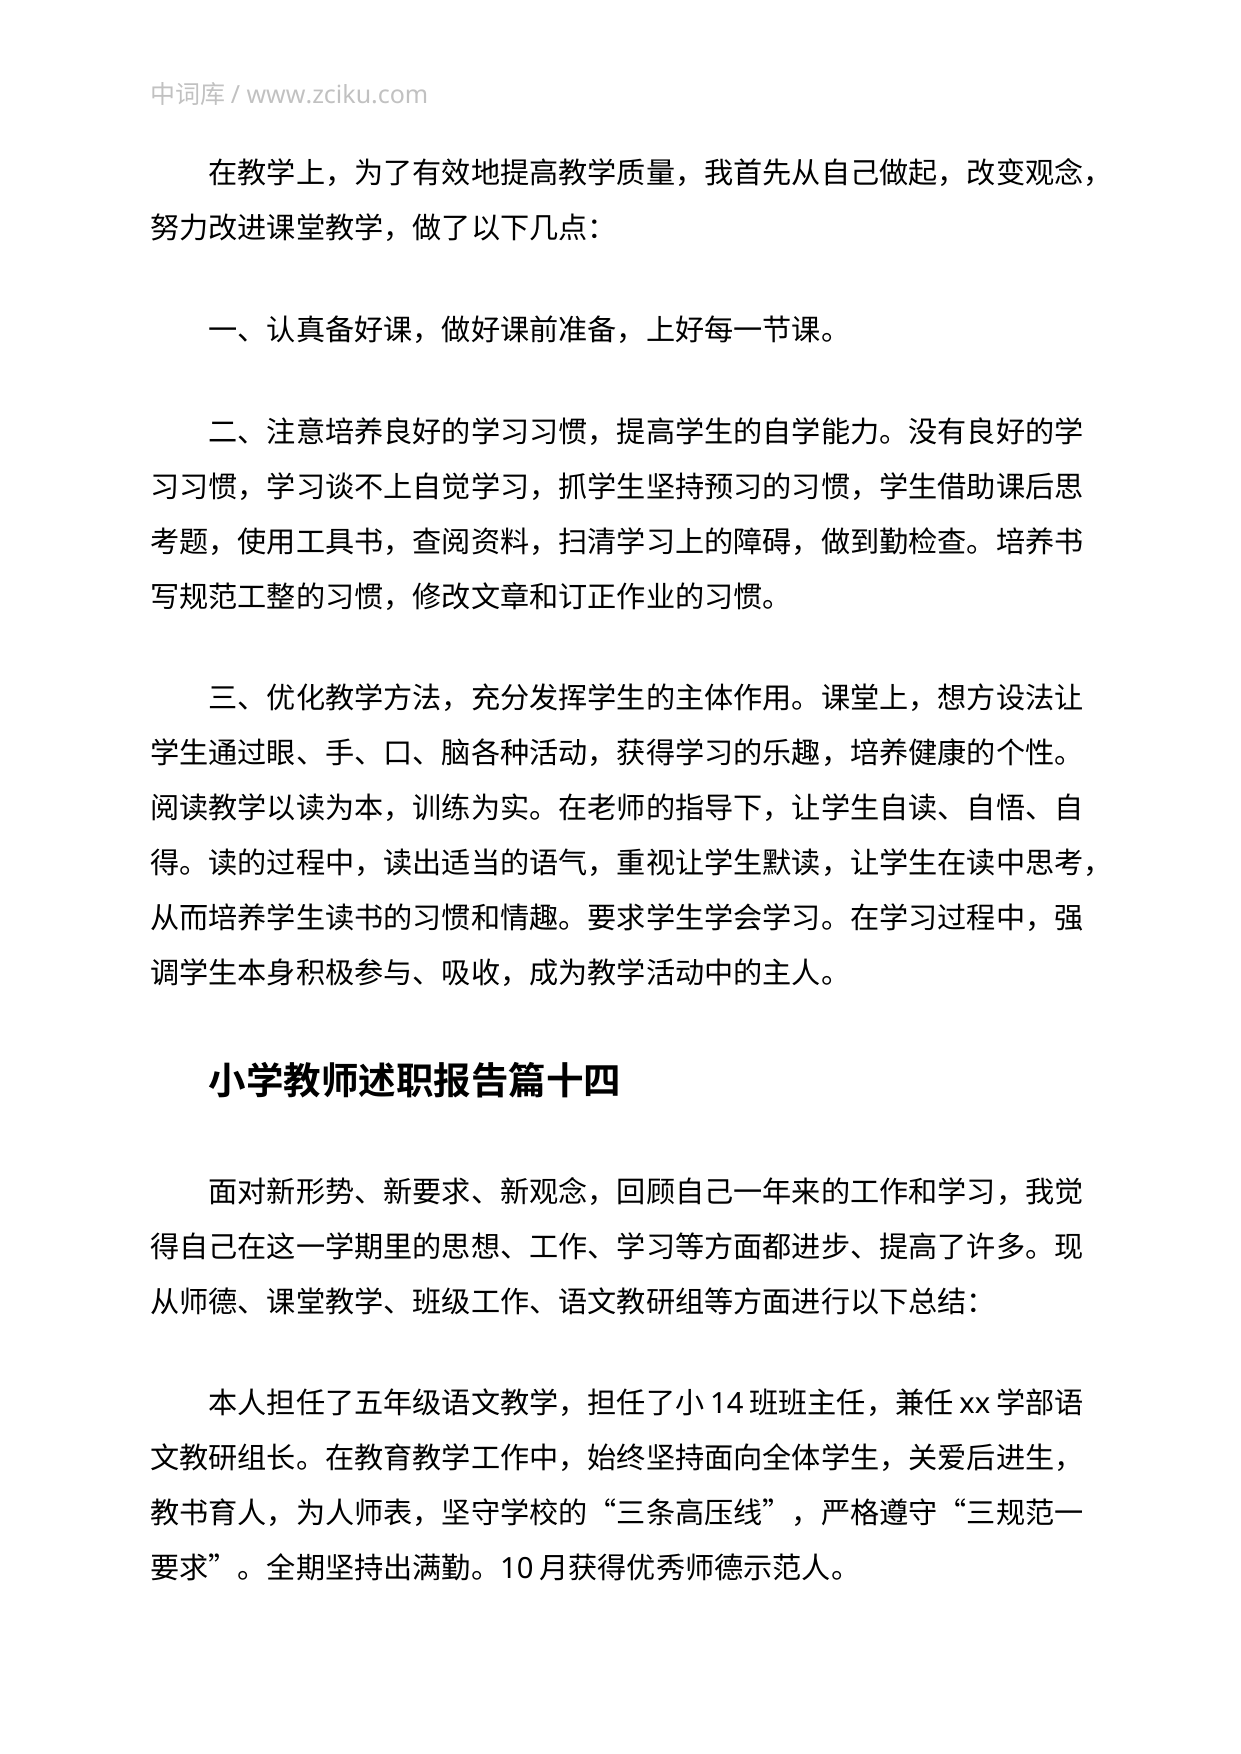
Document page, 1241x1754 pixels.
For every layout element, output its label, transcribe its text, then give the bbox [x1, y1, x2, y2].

text 小学教师述职报告篇十四 [150, 1051, 1090, 1105]
text 在教学上，为了有效地提高教学质量，我首先从自己做起，改变观念，努力改进课堂教学，做了以下几点： [150, 150, 1090, 247]
text 面对新形势、新要求、新观念，回顾自己一年来的工作和学习，我觉得自己在这一学期里的思想、工作、学习等方面都进步、提高了许多。现从师德、课堂教学、班级工作、语文教研组等方面进行以下总结： [150, 1168, 1090, 1321]
text 本人担任了五年级语文教学，担任了小14班班主任，兼任xx学部语文教研组长。在教育教学工作中，始终坚持面向全体学生，关爱后进生，教书育人，为人师表，坚守学校的“三条高压线”，严格遵守“三规范一要求”。全期坚持出满勤。10月获得优秀师德示范人。 [150, 1380, 1090, 1587]
text 三、优化教学方法，充分发挥学生的主体作用。课堂上，想方设法让学生通过眼、手、口、脑各种活动，获得学习的乐趣，培养健康的个性。阅读教学以读为本，训练为实。在老师的指导下，让学生自读、自悟、自得。读的过程中，读出适当的语气，重视让学生默读，让学生在读中思考，从而培养学生读书的习惯和情趣。要求学生学会学习。在学习过程中，强调学生本身积极参与、吸收，成为教学活动中的主人。 [150, 675, 1090, 992]
text 一、认真备好课，做好课前准备，上好每一节课。 [150, 307, 1090, 349]
text 二、注意培养良好的学习习惯，提高学生的自学能力。没有良好的学习习惯，学习谈不上自觉学习，抓学生坚持预习的习惯，学生借助课后思考题，使用工具书，查阅资料，扫清学习上的障碍，做到勤检查。培养书写规范工整的习惯，修改文章和订正作业的习惯。 [150, 408, 1090, 615]
